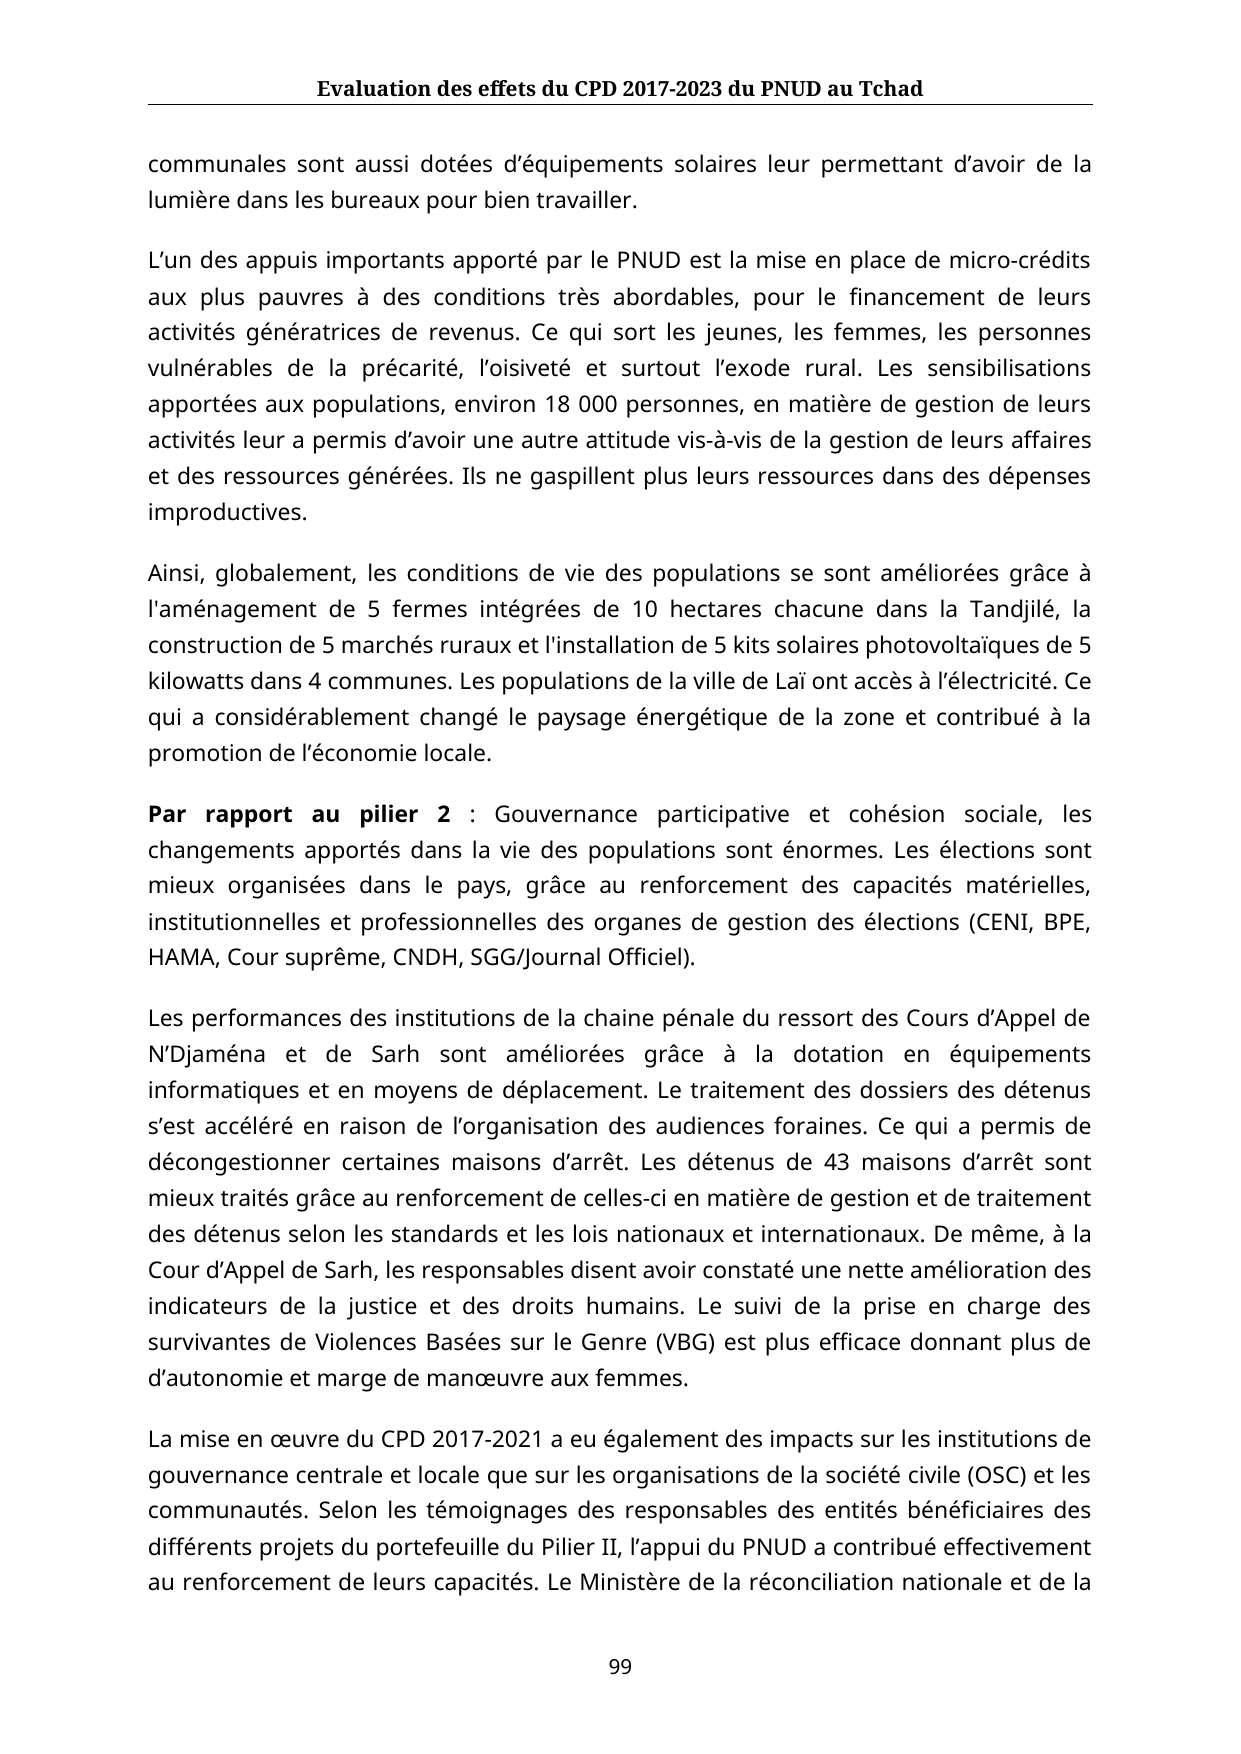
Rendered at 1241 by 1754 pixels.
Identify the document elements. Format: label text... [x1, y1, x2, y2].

text Les performances des institutions de la chaine pénale du ressort des Cours d’Appel de N’Djaména et de Sarh sont améliorées grâce à la dotation en équipements informatiques et en moyens de déplacement. Le traitement des dossiers des détenus s’est accéléré en raison de l’organisation des audiences foraines. Ce qui a permis de décongestionner certaines maisons d’arrêt. Les détenus de 43 maisons d’arrêt sont mieux traités grâce au renforcement de celles-ci en matière de gestion et de traitement des détenus selon les standards et les lois nationaux et internationaux. De même, à la Cour d’Appel de Sarh, les responsables disent avoir constaté une nette amélioration des indicateurs de la justice et des droits humains. Le suivi de la prise en charge des survivantes de Violences Basées sur le Genre (VBG) est plus efficace donnant plus de d’autonomie et marge de manœuvre aux femmes. [148, 1002, 1093, 1393]
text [148, 1423, 1093, 1598]
text Par rapport au pilier 2 : Gouvernance participative et cohésion sociale, les changements apportés dans la vie des populations sont énormes. Les élections sont mieux organisées dans le pays, grâce au renforcement des capacités matérielles, institutionnelles et professionnelles des organes de gestion des élections (CENI, BPE, HAMA, Cour suprême, CNDH, SGG/Journal Officiel). [148, 798, 1093, 973]
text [148, 148, 1093, 215]
text Ainsi, globalement, les conditions de vie des populations se sont améliorées grâce à l'aménagement de 5 fermes intégrées de 10 hectares chacune dans la Tandjilé, la construction de 5 marchés ruraux et l'installation de 5 kits solaires photovoltaïques de 5 kilowatts dans 4 communes. Les populations de la ville de Laï ont accès à l’électricité. Ce qui a considérablement changé le paysage énergétique de la zone et contribué à la promotion de l’économie locale. [148, 557, 1093, 768]
text L’un des appuis importants apporté par le PNUD est la mise en place de micro-crédits aux plus pauvres à des conditions très abordables, pour le financement de leurs activités génératrices de revenus. Ce qui sort les jeunes, les femmes, les personnes vulnérables de la précarité, l’oisiveté et surtout l’exode rural. Les sensibilisations apportées aux populations, environ 18 000 personnes, en matière de gestion de leurs activités leur a permis d’avoir une autre attitude vis-à-vis de la gestion de leurs affaires et des ressources générées. Ils ne gaspillent plus leurs ressources dans des dépenses improductives. [148, 244, 1093, 527]
